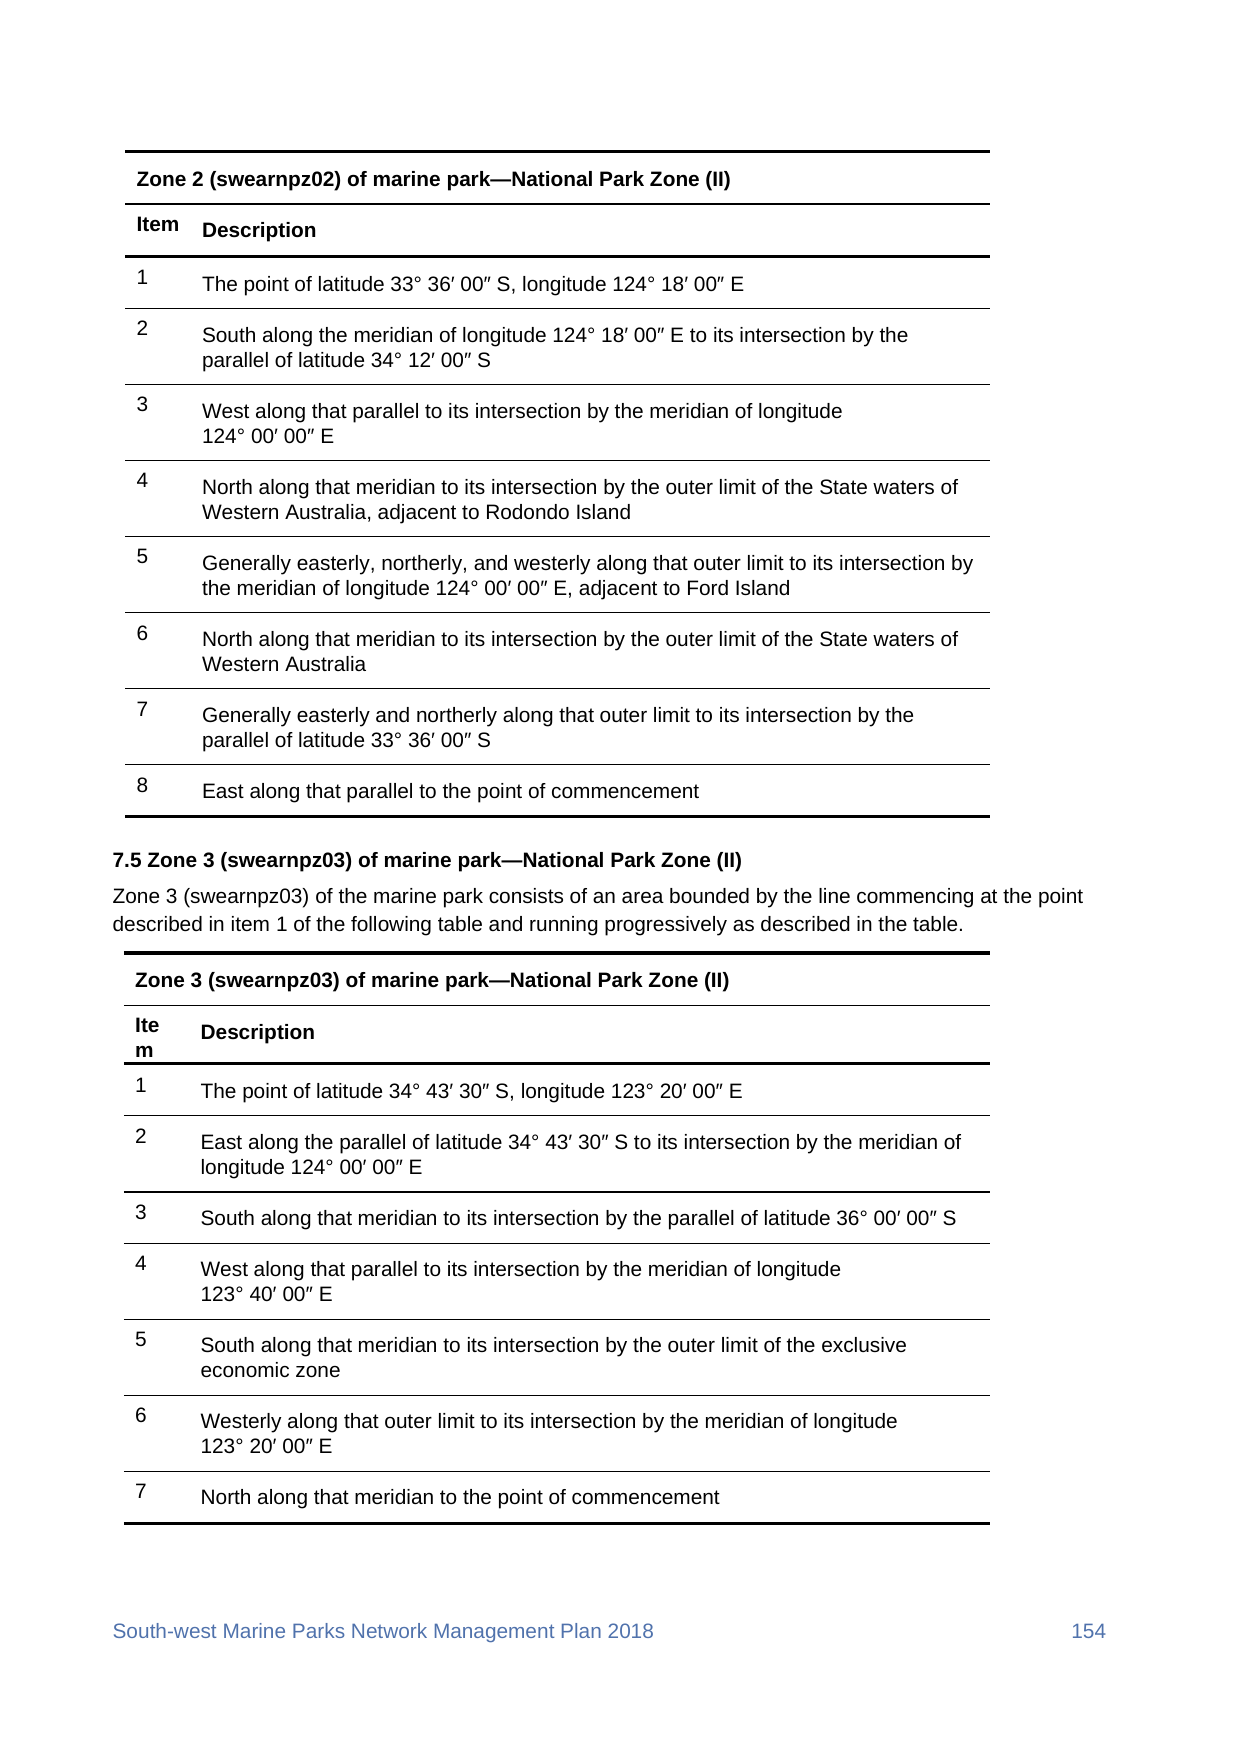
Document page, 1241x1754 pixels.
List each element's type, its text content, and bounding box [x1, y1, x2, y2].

table_cell The point of latitude 34° 43′ 30″ S, longitude 123° 20′ 00″ E [189, 1065, 990, 1115]
table_cell West along that parallel to its intersection by the meridian of longitude 123° 40′ 00″ E [189, 1244, 990, 1318]
table_cell The point of latitude 33° 36′ 00″ S, longitude 124° 18′ 00″ E [191, 258, 990, 308]
table_cell Description [189, 1006, 990, 1062]
table_cell North along that meridian to its intersection by the outer limit of the State waters of Western Australia, adjacent to Rodondo Island [191, 461, 990, 536]
table_cell 2 [124, 1116, 189, 1191]
table_cell 7 [124, 1472, 189, 1522]
table_cell South along the meridian of longitude 124° 18′ 00″ E to its intersection by the parallel of latitude 34° 12′ 00″ S [191, 309, 990, 384]
table_cell West along that parallel to its intersection by the meridian of longitude 124° 00′ 00″ E [191, 385, 990, 460]
table_cell North along that meridian to its intersection by the outer limit of the State waters of Western Australia [191, 613, 990, 688]
table_cell 3 [125, 385, 191, 460]
table_cell 1 [124, 1065, 189, 1115]
table_cell Item [124, 1006, 189, 1062]
table_cell 2 [125, 309, 191, 384]
table_cell 4 [125, 461, 191, 536]
table_cell 4 [124, 1244, 189, 1318]
table_cell South along that meridian to its intersection by the outer limit of the exclusive economic zone [189, 1320, 990, 1394]
table_cell 5 [125, 537, 191, 612]
table_cell Generally easterly and northerly along that outer limit to its intersection by the parallel of latitude 33° 36′ 00″ S [191, 689, 990, 764]
table_cell East along the parallel of latitude 34° 43′ 30″ S to its intersection by the meridian of longitude 124° 00′ 00″ E [189, 1116, 990, 1191]
table_cell East along that parallel to the point of commencement [191, 765, 990, 815]
table_header Zone 3 (swearnpz03) of marine park—National Park Zone (II) [124, 955, 990, 1004]
table_header Zone 2 (swearnpz02) of marine park—National Park Zone (II) [125, 153, 990, 203]
table_cell North along that meridian to the point of commencement [189, 1472, 990, 1522]
text Zone 3 (swearnpz03) of the marine park consists of an area bounded by the line commencing at the point described in item 1 of the following table and running progressively as described in the table. [112, 884, 1128, 935]
table_cell 7 [125, 689, 191, 764]
table_cell South along that meridian to its intersection by the parallel of latitude 36° 00′ 00″ S [189, 1193, 990, 1242]
table_cell Generally easterly, northerly, and westerly along that outer limit to its intersection by the meridian of longitude 124° 00′ 00″ E, adjacent to Ford Island [191, 537, 990, 612]
table_cell 8 [125, 765, 191, 815]
table_cell Item [125, 205, 191, 255]
table_cell Description [191, 205, 990, 255]
table_cell Westerly along that outer limit to its intersection by the meridian of longitude 123° 20′ 00″ E [189, 1396, 990, 1471]
table_cell 1 [125, 258, 191, 308]
table_cell 5 [124, 1320, 189, 1394]
table_cell 6 [124, 1396, 189, 1471]
table_cell 3 [124, 1193, 189, 1242]
table_cell 6 [125, 613, 191, 688]
text 7.5 Zone 3 (swearnpz03) of marine park—National Park Zone (II) [112, 847, 1128, 871]
